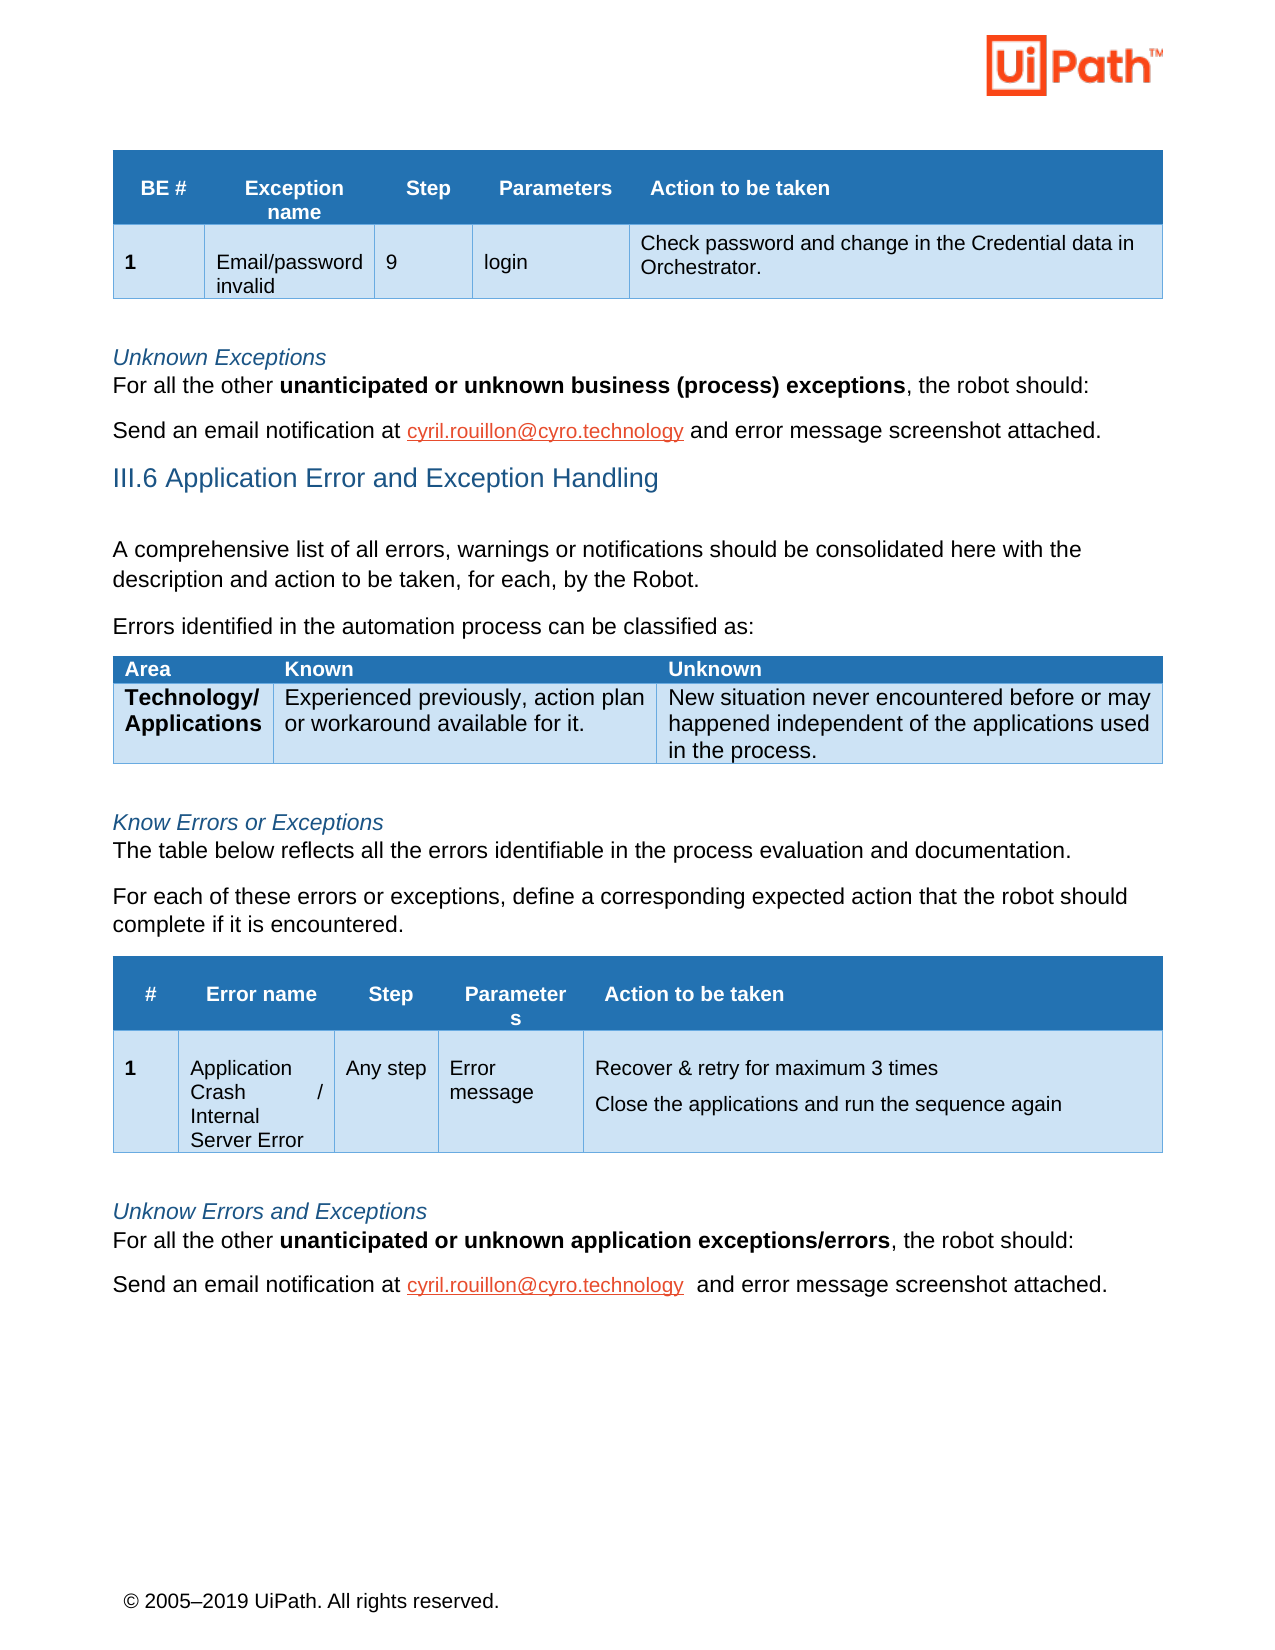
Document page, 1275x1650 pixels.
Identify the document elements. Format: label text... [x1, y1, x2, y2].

table_cell New situation never encountered before or may happened independent of the applications used in the process. [657, 684, 1162, 763]
table_header Action to be taken [584, 957, 1162, 1030]
table_header Error name [179, 957, 334, 1030]
table_header Step [375, 151, 472, 224]
subtitle Unknow Errors and Exceptions [112, 1198, 1162, 1224]
table_cell Error message [439, 1031, 583, 1152]
text For all the other unanticipated or unknown business (process) exceptions, the robot should: [112, 372, 1162, 399]
subtitle III.6 Application Error and Exception Handling [112, 462, 1162, 533]
table_cell 1 [114, 225, 204, 298]
table_cell login [473, 225, 629, 298]
text The table below reflects all the errors identifiable in the process evaluation and documentation. [112, 837, 1162, 864]
table_header Step [335, 957, 438, 1030]
subtitle Know Errors or Exceptions [112, 809, 1162, 835]
text A comprehensive list of all errors, warnings or notifications should be consolidated here with the description and action to be taken, for each, by the Robot. [112, 536, 1162, 593]
table_cell Any step [335, 1031, 438, 1152]
table_cell Recover & retry for maximum 3 times Close the applications and run the sequence again [584, 1031, 1162, 1152]
text For each of these errors or exceptions, define a corresponding expected action that the robot should complete if it is encountered. [112, 883, 1162, 937]
text Send an email notification at cyril.rouillon@cyro.technology and error message screenshot attached. [112, 417, 1162, 443]
text Errors identified in the automation process can be classified as: [112, 613, 1162, 639]
table_cell Check password and change in the Credential data in Orchestrator. [630, 225, 1162, 298]
table_header BE # [114, 151, 204, 224]
table_header Action to be taken [630, 151, 1162, 224]
table_cell Technology/ Applications [114, 684, 273, 763]
table_header Unknown [657, 657, 1162, 683]
table_cell Experienced previously, action plan or workaround available for it. [274, 684, 656, 763]
table_header Exception name [205, 151, 374, 224]
table_cell 1 [114, 1031, 178, 1152]
table_header # [114, 957, 178, 1030]
table_cell 9 [375, 225, 472, 298]
table_header Parameters [473, 151, 629, 224]
table_header Known [274, 657, 656, 683]
subtitle Unknown Exceptions [112, 344, 1162, 370]
table_cell Email/password invalid [205, 225, 374, 298]
picture [986, 35, 1163, 96]
text Send an email notification at cyril.rouillon@cyro.technology and error message screenshot attached. [112, 1271, 1162, 1297]
text For all the other unanticipated or unknown application exceptions/errors, the robot should: [112, 1227, 1162, 1253]
table_header Parameters [439, 957, 583, 1030]
table_cell Application Crash / Internal Server Error [179, 1031, 334, 1152]
table_header Area [114, 657, 273, 683]
